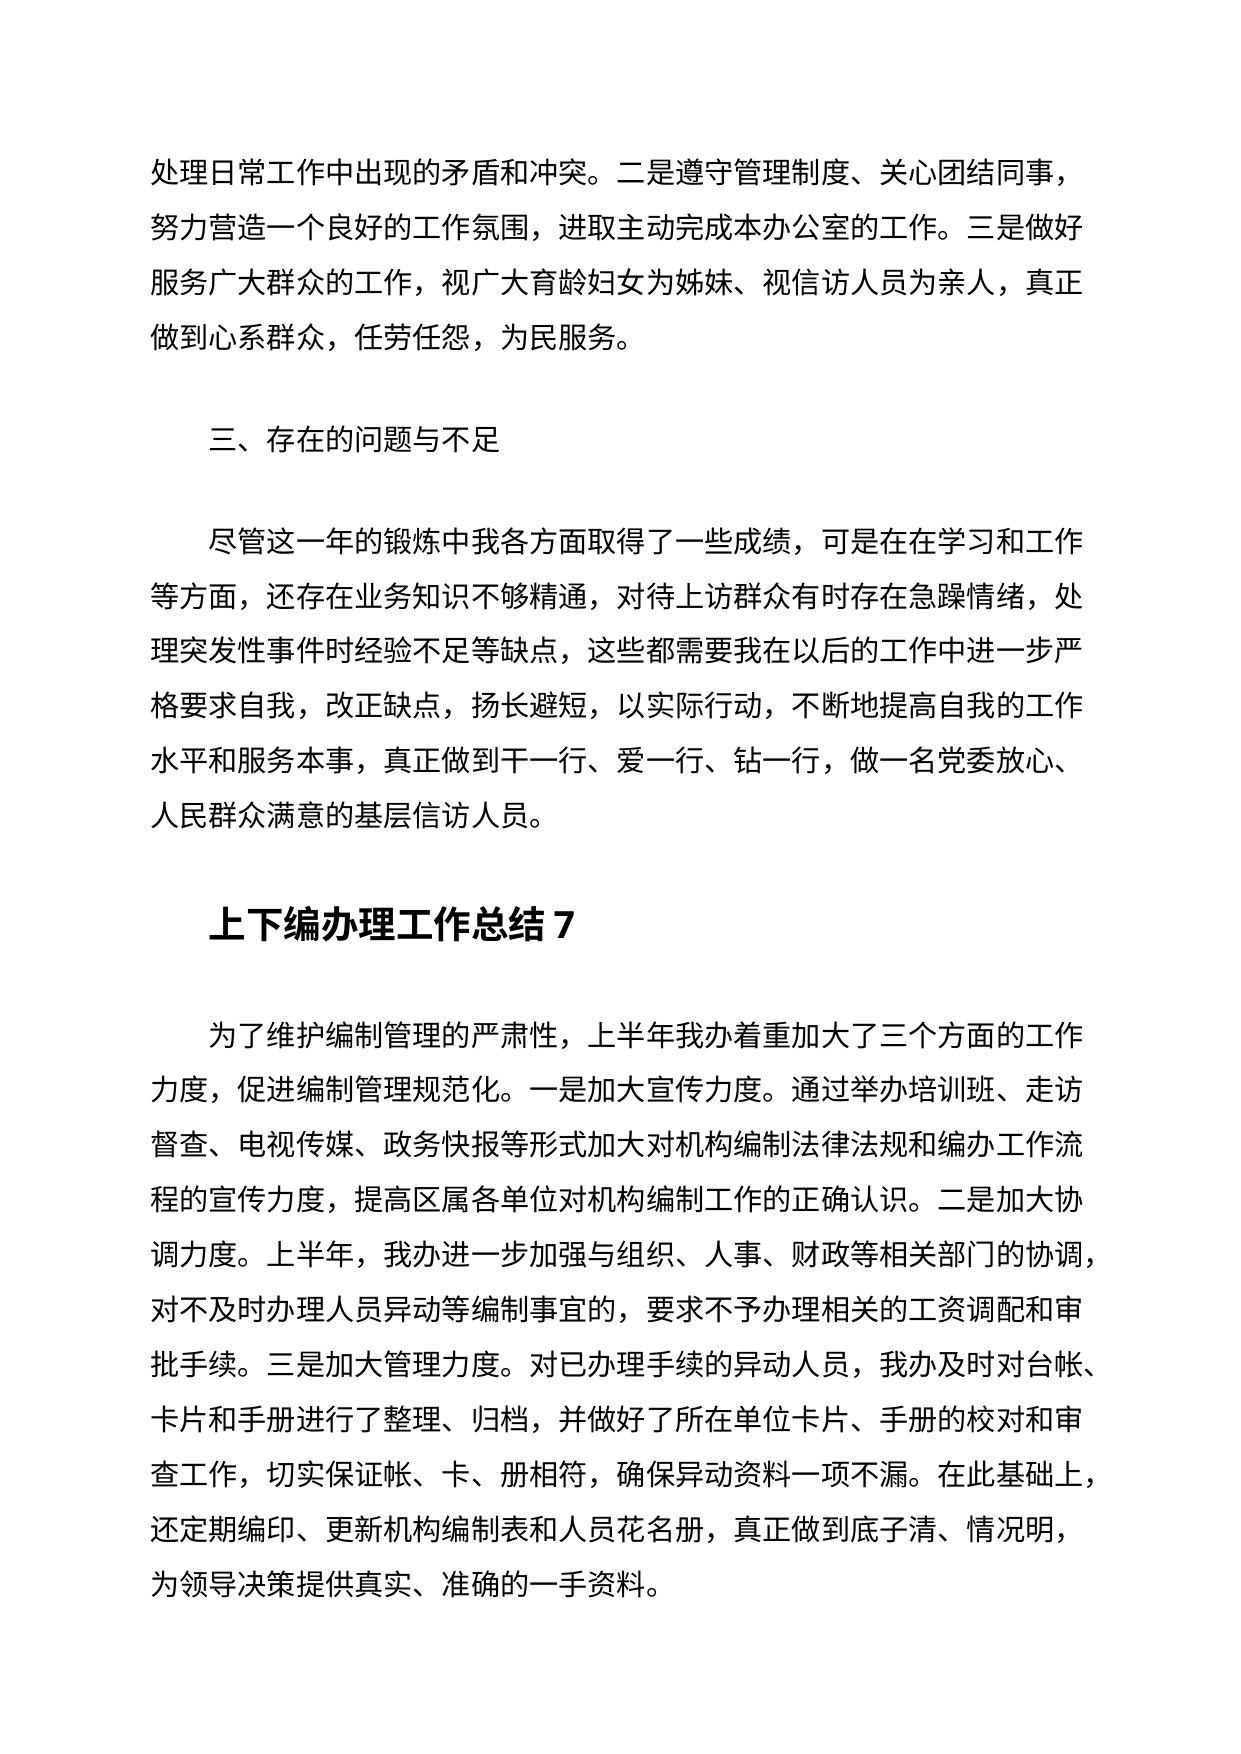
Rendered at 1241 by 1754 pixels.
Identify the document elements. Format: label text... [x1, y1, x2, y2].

text 三、存在的问题与不足 [150, 416, 1090, 459]
text 为了维护编制管理的严肃性，上半年我办着重加大了三个方面的工作力度，促进编制管理规范化。一是加大宣传力度。通过举办培训班、走访督查、电视传媒、政务快报等形式加大对机构编制法律法规和编办工作流程的宣传力度，提高区属各单位对机构编制工作的正确认识。二是加大协调力度。上半年，我办进一步加强与组织、人事、财政等相关部门的协调，对不及时办理人员异动等编制事宜的，要求不予办理相关的工资调配和审批手续。三是加大管理力度。对已办理手续的异动人员，我办及时对台帐、卡片和手册进行了整理、归档，并做好了所在单位卡片、手册的校对和审查工作，切实保证帐、卡、册相符，确保异动资料一项不漏。在此基础上，还定期编印、更新机构编制表和人员花名册，真正做到底子清、情况明，为领导决策提供真实、准确的一手资料。 [150, 1012, 1090, 1603]
text 尽管这一年的锻炼中我各方面取得了一些成绩，可是在在学习和工作等方面，还存在业务知识不够精通，对待上访群众有时存在急躁情绪，处理突发性事件时经验不足等缺点，这些都需要我在以后的工作中进一步严格要求自我，改正缺点，扬长避短，以实际行动，不断地提高自我的工作水平和服务本事，真正做到干一行、爱一行、钻一行，做一名党委放心、人民群众满意的基层信访人员。 [150, 518, 1090, 835]
text 上下编办理工作总结7 [150, 894, 1090, 949]
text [150, 150, 1090, 357]
